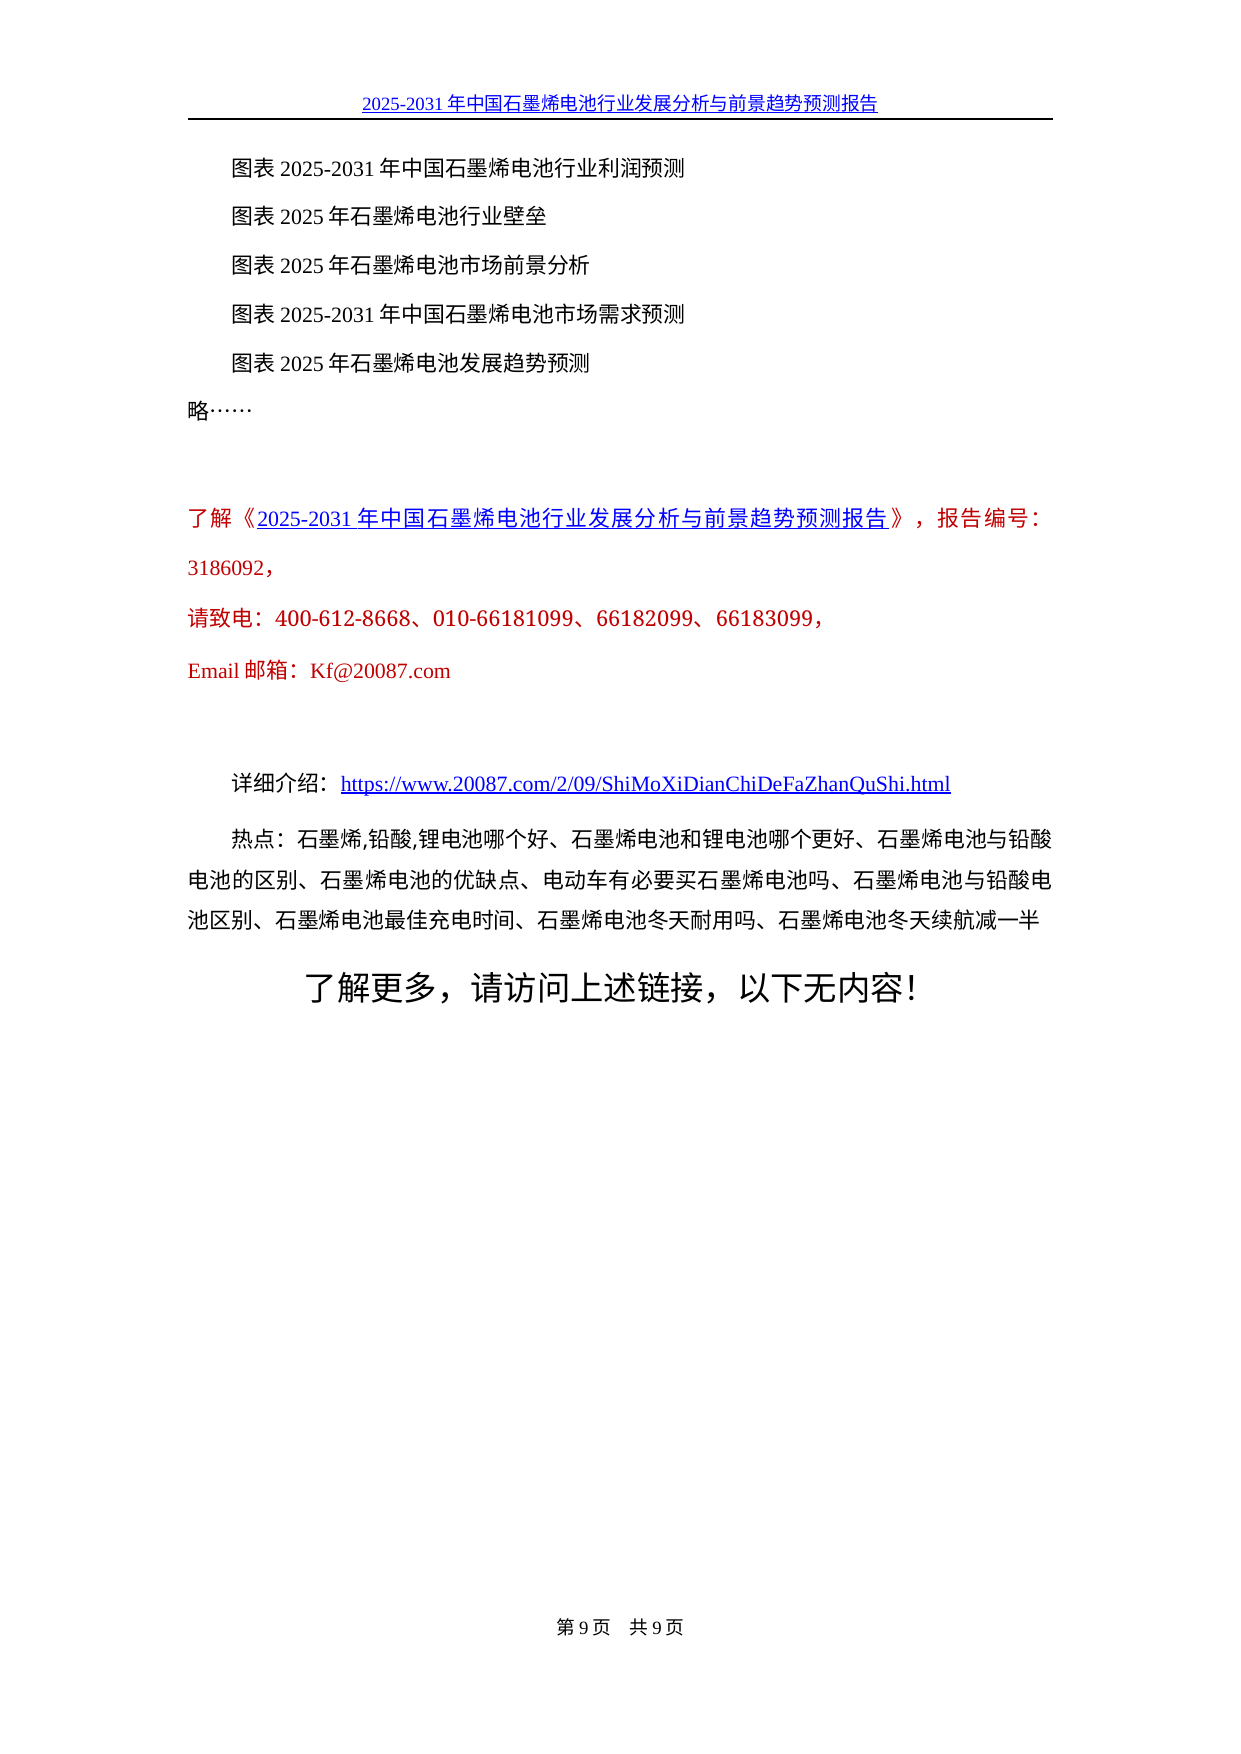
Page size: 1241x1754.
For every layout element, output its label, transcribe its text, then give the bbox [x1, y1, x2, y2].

text 热点：石墨烯,铅酸,锂电池哪个好、石墨烯电池和锂电池哪个更好、石墨烯电池与铅酸电池的区别、石墨烯电池的优缺点、电动车有必要买石墨烯电池吗、石墨烯电池与铅酸电池区别、石墨烯电池最佳充电时间、石墨烯电池冬天耐用吗、石墨烯电池冬天续航减一半 [187, 822, 1053, 936]
text 了解《2025-2031年中国石墨烯电池行业发展分析与前景趋势预测报告》，报告编号：3186092， [187, 500, 1053, 582]
title 了解更多，请访问上述链接，以下无内容！ [187, 953, 1053, 1018]
text Email邮箱：Kf@20087.com [187, 652, 1053, 685]
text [187, 150, 1053, 426]
text 请致电：400-612-8668、010-66181099、66182099、66183099， [187, 601, 1053, 633]
text 详细介绍：https://www.20087.com/2/09/ShiMoXiDianChiDeFaZhanQuShi.html [187, 765, 1053, 798]
